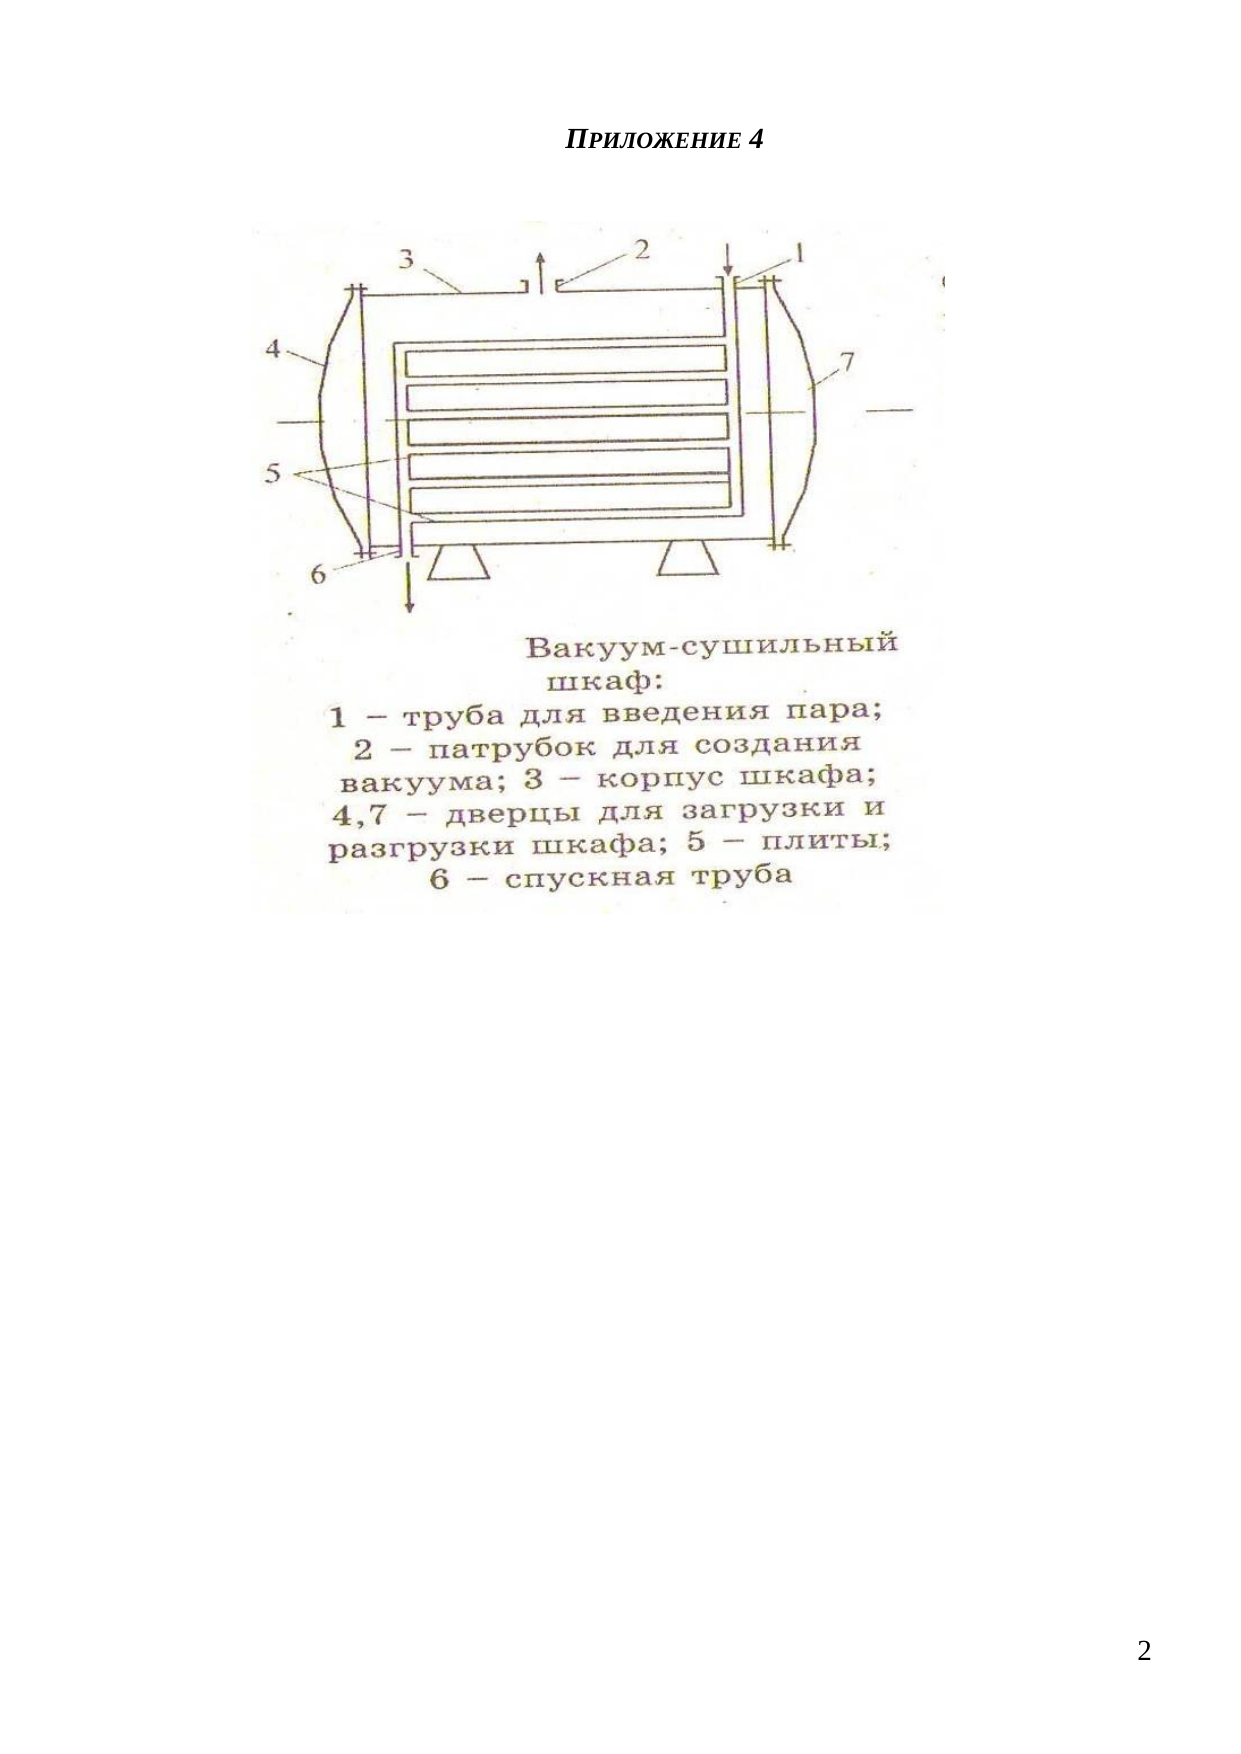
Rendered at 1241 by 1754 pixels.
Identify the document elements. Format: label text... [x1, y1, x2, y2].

picture [251, 221, 945, 914]
text Приложение 4 [177, 121, 1152, 154]
